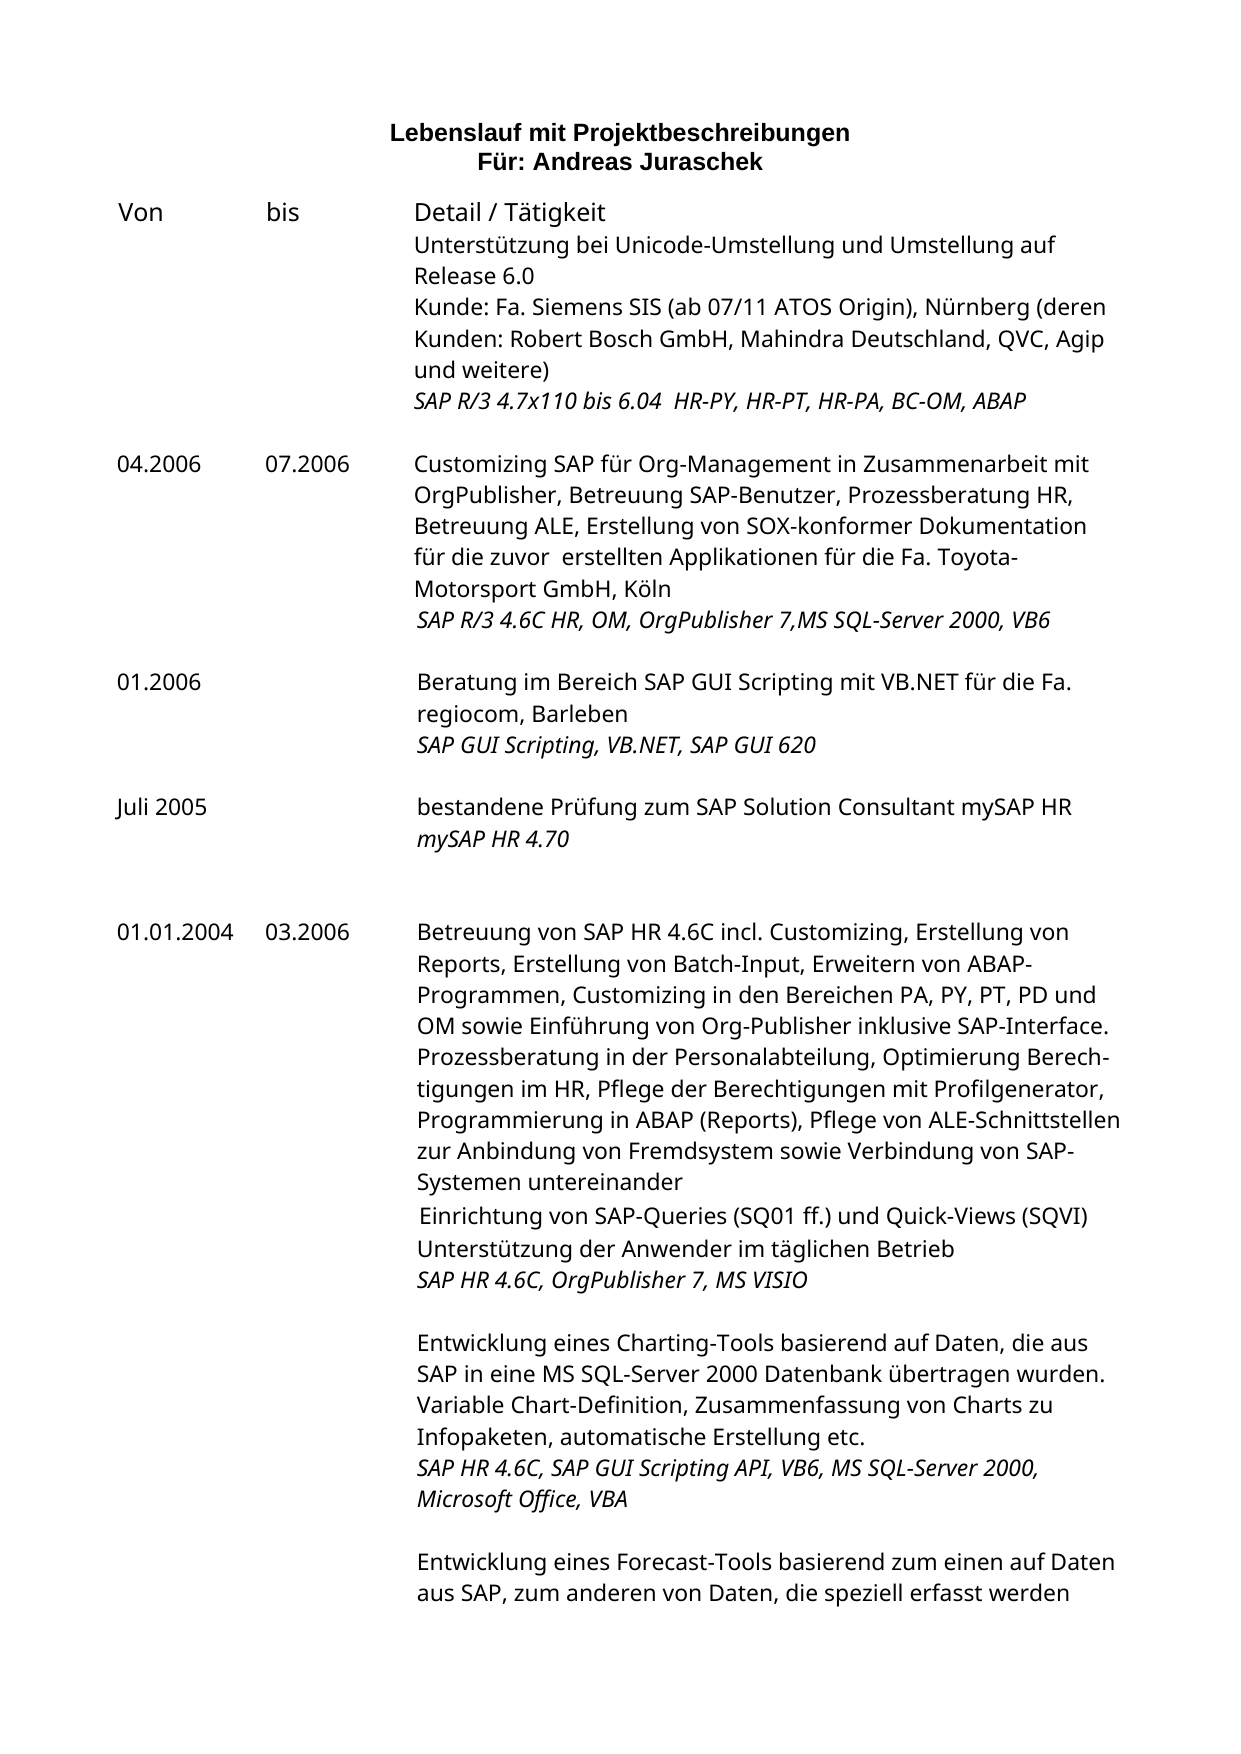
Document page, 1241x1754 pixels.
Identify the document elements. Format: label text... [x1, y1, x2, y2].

text SAP HR 4.6C, OrgPublisher 7, MS VISIO [117, 1264, 1122, 1296]
text SAP HR 4.6C, SAP GUI Scripting API, VB6, MS SQL-Server 2000, Microsoft Office, VBA [117, 1452, 1122, 1514]
text Einrichtung von SAP-Queries (SQ01 ff.) und Quick-Views (SQVI) [348, 1200, 1122, 1231]
text 01.01.2004 03.2006 Betreuung von SAP HR 4.6C incl. Customizing, Erstellung von Reports, Erstellung von Batch-Input, Erweitern von ABAP-Programmen, Customizing in den Bereichen PA, PY, PT, PD und OM sowie Einführung von Org-Publisher inklusive SAP-Interface. [117, 916, 1122, 1041]
text SAP R/3 4.6C HR, OM, OrgPublisher 7,MS SQL-Server 2000, VB6 [117, 604, 1122, 635]
text Prozessberatung in der Personalabteilung, Optimierung Berechtigungen im HR, Pflege der Berechtigungen mit Profilgenerator, Programmierung in ABAP (Reports), Pflege von ALE-Schnittstellen zur Anbindung von Fremdsystem sowie Verbindung von SAP-Systemen untereinander [117, 1041, 1122, 1198]
text Kunde: Fa. Siemens SIS (ab 07/11 ATOS Origin), Nürnberg (deren Kunden: Robert Bosch GmbH, Mahindra Deutschland, QVC, Agip und weitere) [117, 291, 1122, 385]
text 01.2006 Beratung im Bereich SAP GUI Scripting mit VB.NET für die Fa. regiocom, Barleben [117, 666, 1122, 729]
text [117, 1546, 1122, 1608]
text Unterstützung bei Unicode-Umstellung und Umstellung auf Release 6.0 [117, 229, 1122, 291]
text 04.2006 07.2006 Customizing SAP für Org-Management in Zusammenarbeit mit OrgPublisher, Betreuung SAP-Benutzer, Prozessberatung HR, Betreuung ALE, Erstellung von SOX-konformer Dokumentation für die zuvor erstellten Applikationen für die Fa. Toyota-Motorsport GmbH, Köln [117, 448, 1122, 604]
text Juli 2005 bestandene Prüfung zum SAP Solution Consultant mySAP HR [117, 791, 1122, 823]
text Unterstützung der Anwender im täglichen Betrieb [117, 1233, 1122, 1264]
text SAP GUI Scripting, VB.NET, SAP GUI 620 [117, 729, 1122, 760]
text mySAP HR 4.70 [117, 823, 1122, 854]
text Entwicklung eines Charting-Tools basierend auf Daten, die aus SAP in eine MS SQL-Server 2000 Datenbank übertragen wurden. Variable Chart-Definition, Zusammenfassung von Charts zu Infopaketen, automatische Erstellung etc. [117, 1327, 1122, 1452]
text SAP R/3 4.7x110 bis 6.04 HR-PY, HR-PT, HR-PA, BC-OM, ABAP [117, 385, 1122, 416]
